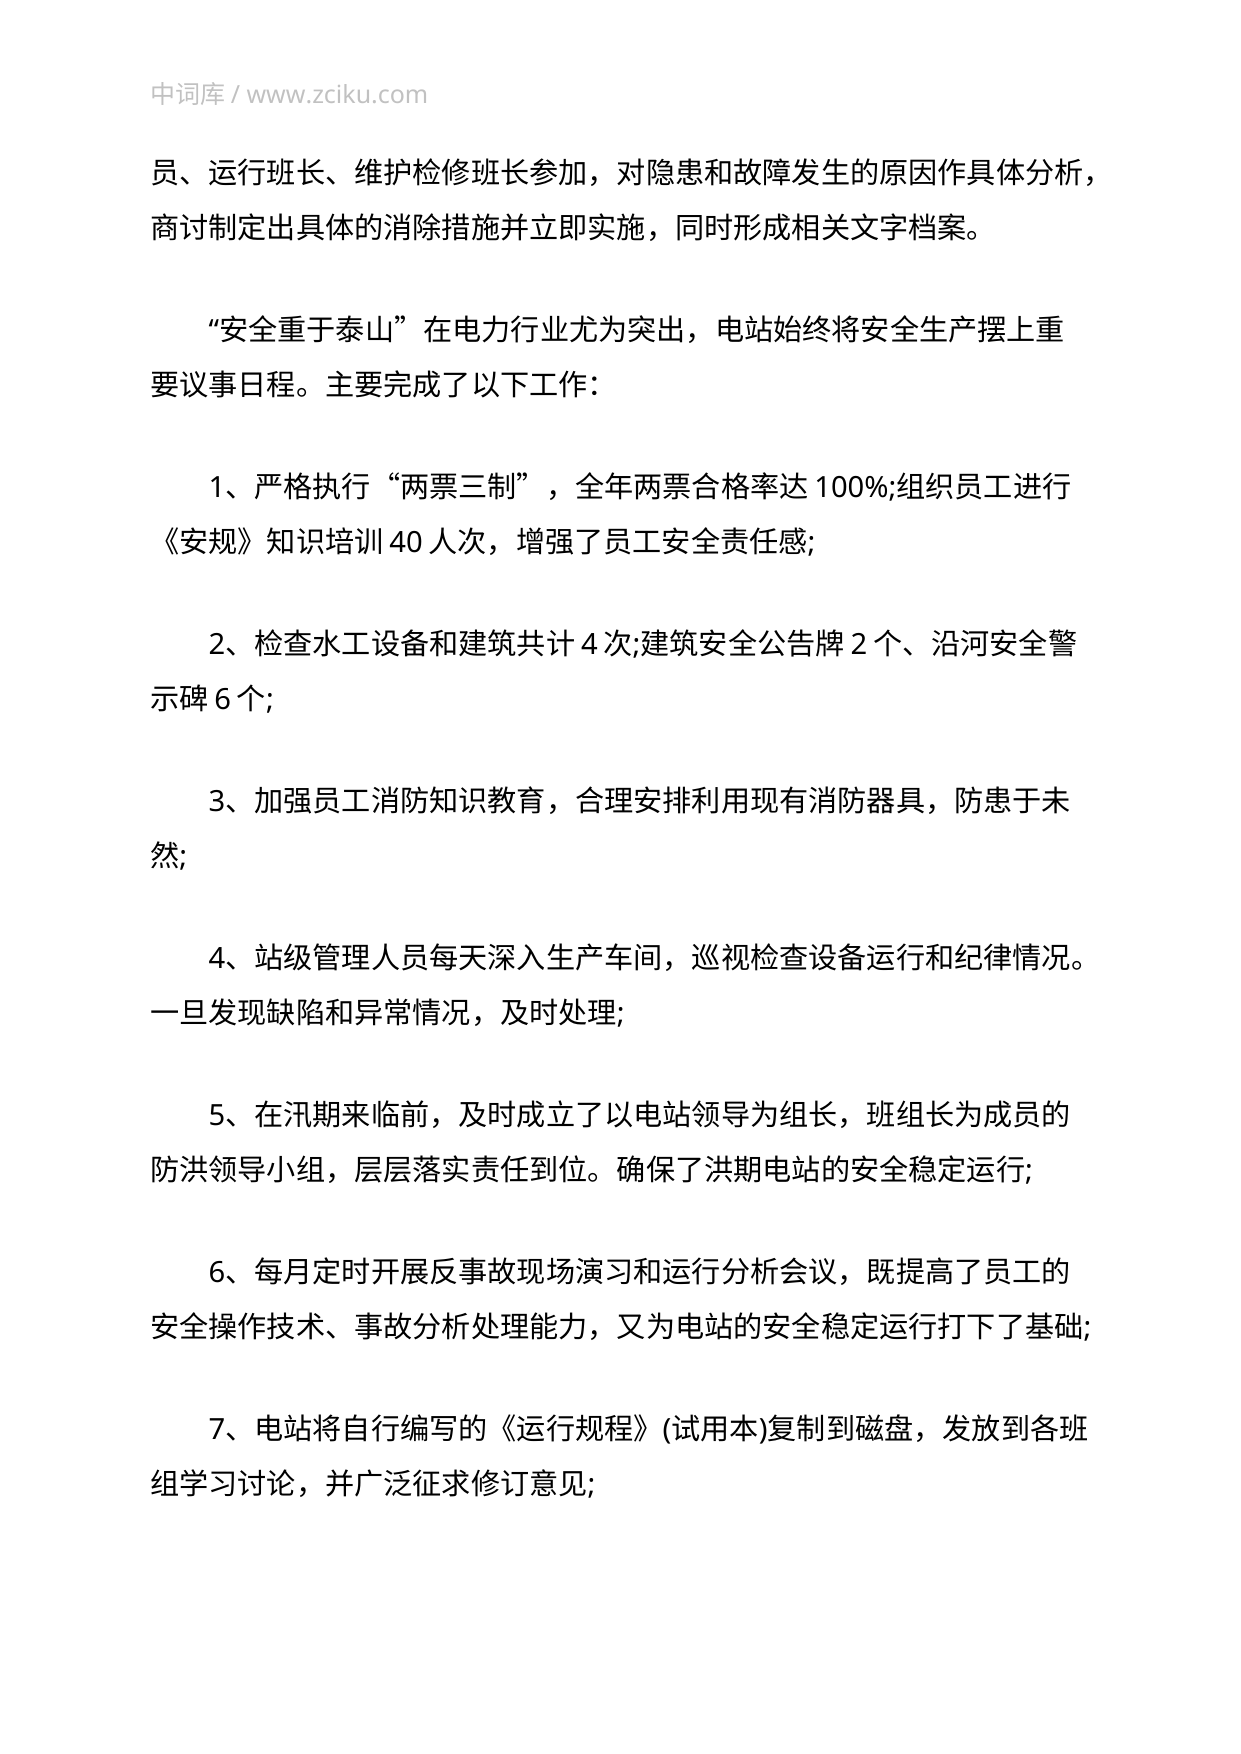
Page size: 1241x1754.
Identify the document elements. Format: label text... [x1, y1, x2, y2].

text 5、在汛期来临前，及时成立了以电站领导为组长，班组长为成员的防洪领导小组，层层落实责任到位。确保了洪期电站的安全稳定运行; [150, 1091, 1090, 1189]
text 1、严格执行“两票三制”，全年两票合格率达100%;组织员工进行《安规》知识培训40人次，增强了员工安全责任感; [150, 463, 1090, 561]
text 2、检查水工设备和建筑共计4次;建筑安全公告牌2个、沿河安全警示碑6个; [150, 620, 1090, 718]
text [150, 150, 1090, 247]
text “安全重于泰山”在电力行业尤为突出，电站始终将安全生产摆上重要议事日程。主要完成了以下工作： [150, 307, 1090, 404]
text 6、每月定时开展反事故现场演习和运行分析会议，既提高了员工的安全操作技术、事故分析处理能力，又为电站的安全稳定运行打下了基础; [150, 1248, 1090, 1346]
text 4、站级管理人员每天深入生产车间，巡视检查设备运行和纪律情况。一旦发现缺陷和异常情况，及时处理; [150, 934, 1090, 1032]
text 7、电站将自行编写的《运行规程》(试用本)复制到磁盘，发放到各班组学习讨论，并广泛征求修订意见; [150, 1405, 1090, 1503]
text 3、加强员工消防知识教育，合理安排利用现有消防器具，防患于未然; [150, 777, 1090, 875]
